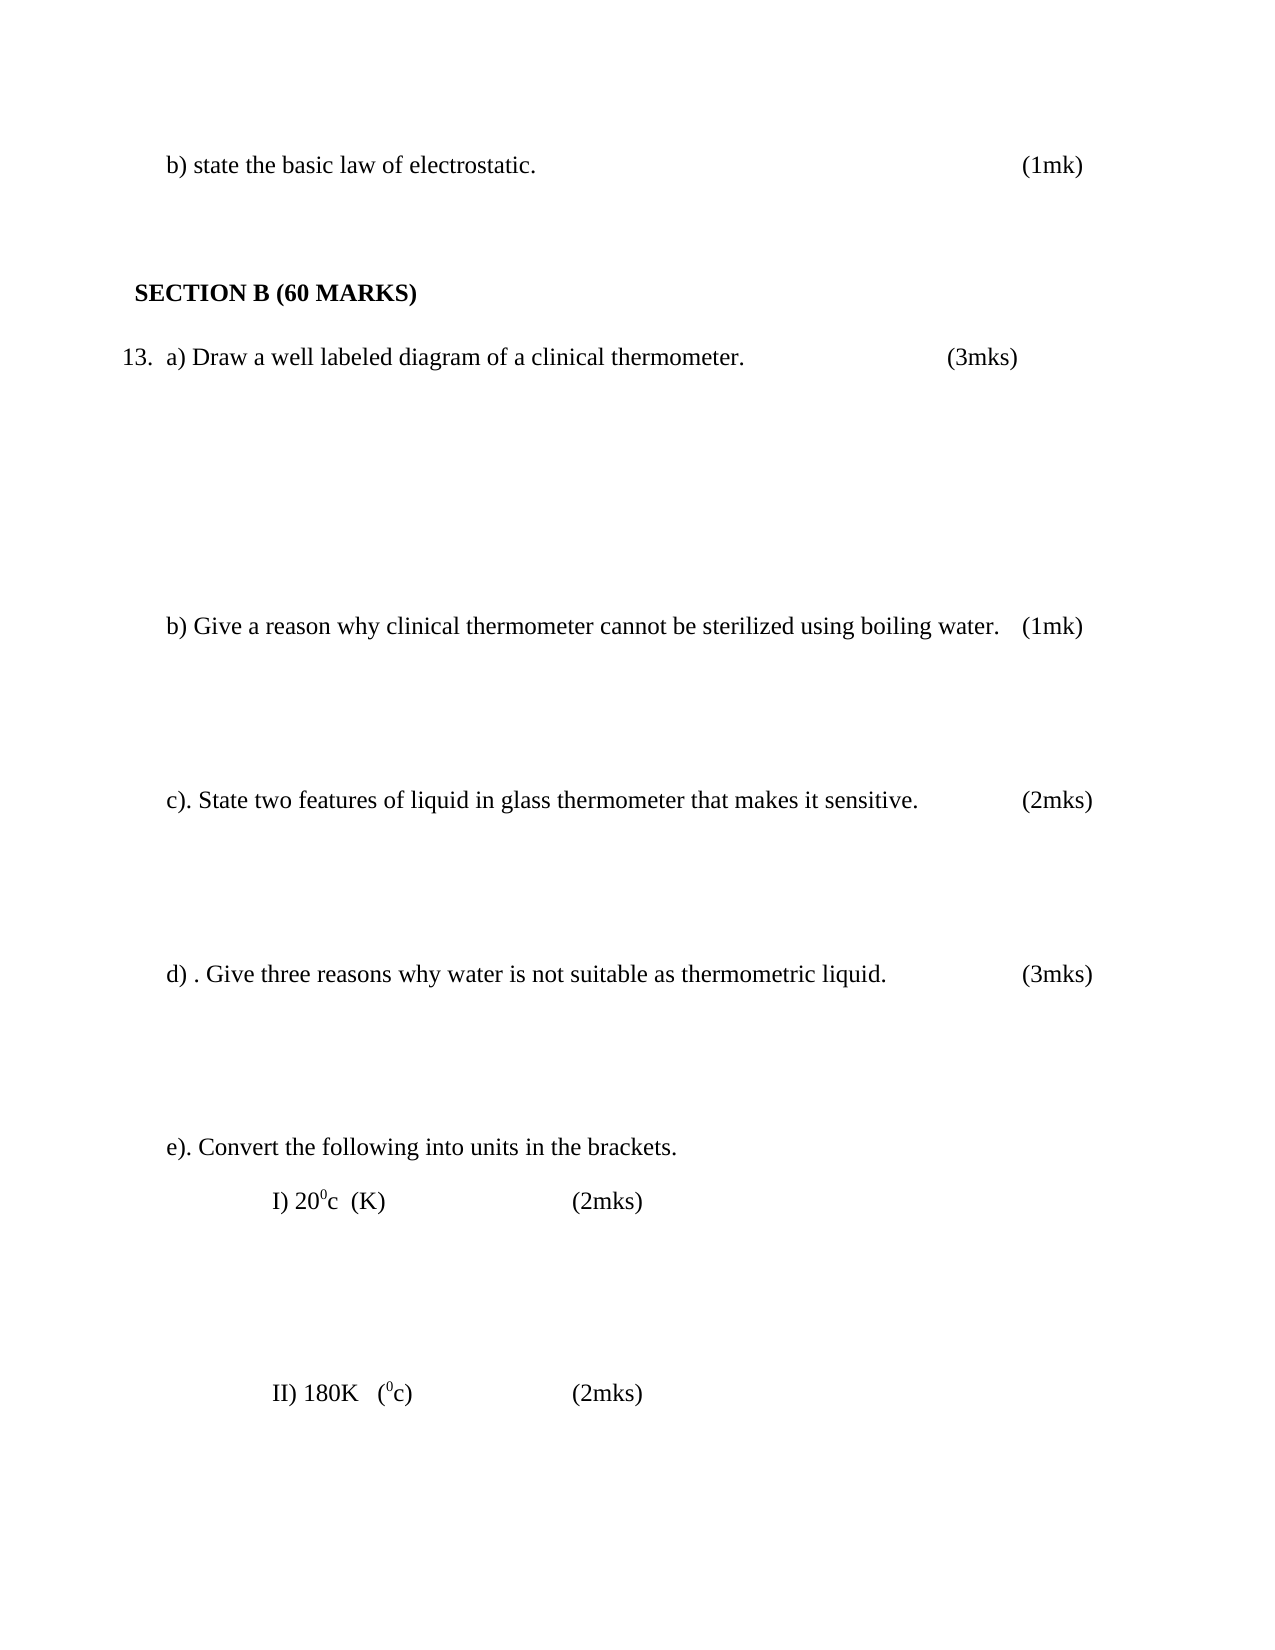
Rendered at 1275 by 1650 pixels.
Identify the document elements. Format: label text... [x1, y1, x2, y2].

list a) Draw a well labeled diagram of a clinical thermometer. (3mks) [122, 342, 1162, 371]
text II) 180K (0c) (2mks) [122, 1378, 1162, 1407]
text d) . Give three reasons why water is not suitable as thermometric liquid. (3mks) [122, 959, 1162, 987]
text I) 200c (K) (2mks) [122, 1186, 1162, 1215]
text c). State two features of liquid in glass thermometer that makes it sensitive. (2mks) [122, 785, 1162, 814]
text e). Convert the following into units in the brackets. [122, 1132, 1162, 1161]
text b) Give a reason why clinical thermometer cannot be sterilized using boiling water. (1mk) [122, 611, 1162, 640]
text b) state the basic law of electrostatic. (1mk) [122, 150, 1162, 179]
text SECTION B (60 MARKS) [122, 278, 1162, 307]
